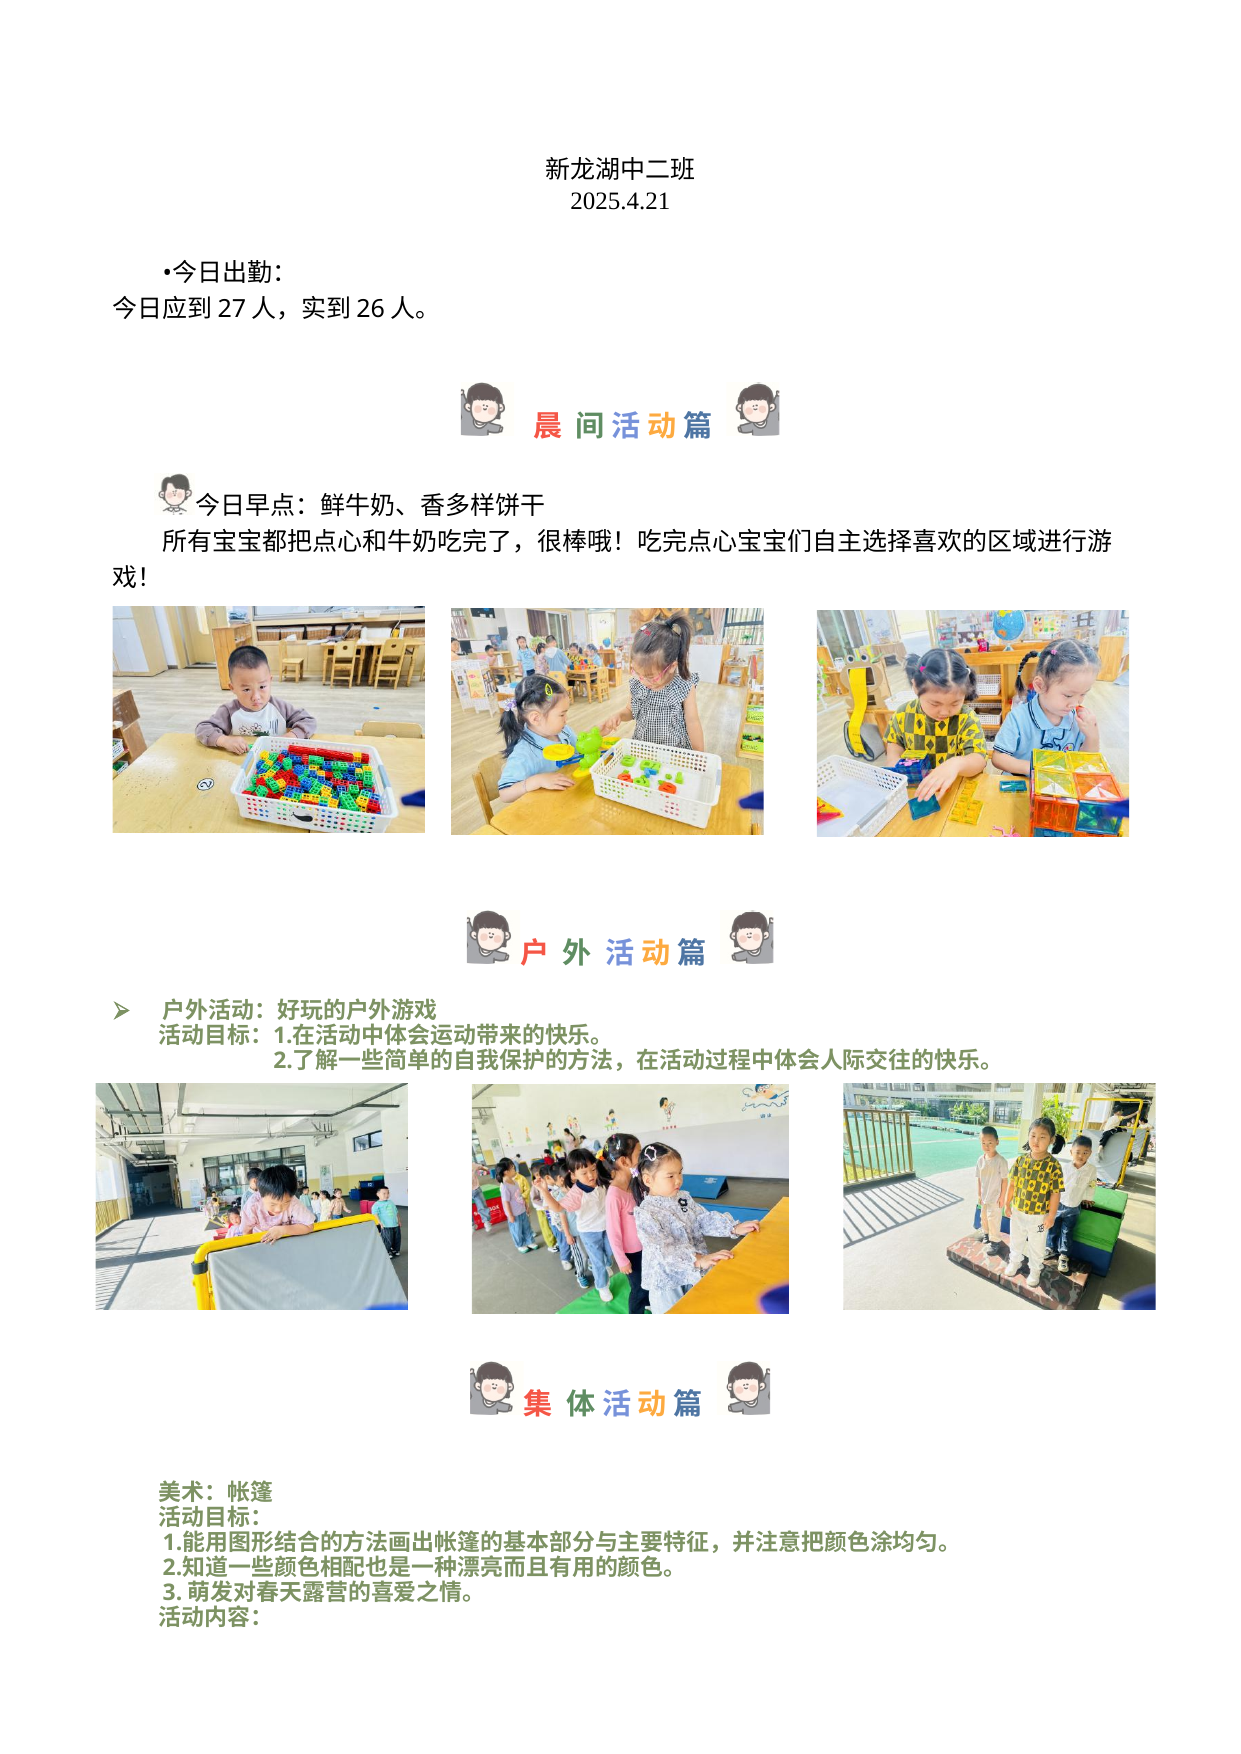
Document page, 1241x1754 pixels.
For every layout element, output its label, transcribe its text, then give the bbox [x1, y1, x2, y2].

text 新龙湖中二班 [112, 150, 1128, 186]
picture [471, 1084, 789, 1314]
picture [95, 1083, 408, 1310]
text 晨 间 活 动 篇 [112, 382, 1128, 444]
text 户 外 活 动 篇 [112, 910, 1128, 972]
list 活动内容： [112, 1606, 1128, 1631]
picture [720, 910, 774, 964]
list 2.知道一些颜色相配也是一种漂亮而且有用的颜色。 [162, 1556, 1128, 1581]
list 活动目标： [112, 1506, 1115, 1531]
list 活动目标：1.在活动中体会运动带来的快乐。 [112, 1024, 1115, 1049]
picture [716, 1361, 771, 1415]
list 户外活动：好玩的户外游戏 [112, 999, 1115, 1024]
picture [460, 382, 515, 436]
text 集 体 活 动 篇 [112, 1361, 1128, 1423]
picture [451, 608, 764, 835]
picture [154, 473, 196, 515]
picture [816, 610, 1130, 837]
picture [843, 1083, 1156, 1310]
picture [726, 382, 780, 436]
picture [466, 910, 521, 964]
text •今日出勤： 今日应到27人，实到26人。 [112, 252, 1128, 325]
picture [112, 606, 425, 833]
list 1.能用图形结合的方法画出帐篷的基本部分与主要特征，并注意把颜色涂均匀。 [162, 1531, 1128, 1556]
text 今日早点：鲜牛奶、香多样饼干 [112, 473, 1128, 522]
picture [470, 1361, 524, 1415]
text 2025.4.21 [112, 186, 1128, 215]
list 萌发对春天露营的喜爱之情。 [162, 1581, 1128, 1606]
list 美术：帐篷 [112, 1481, 1115, 1506]
text 所有宝宝都把点心和牛奶吃完了，很棒哦！吃完点心宝宝们自主选择喜欢的区域进行游戏！ [112, 522, 1128, 594]
list 2.了解一些简单的自我保护的方法，在活动过程中体会人际交往的快乐。 [112, 1049, 1115, 1074]
